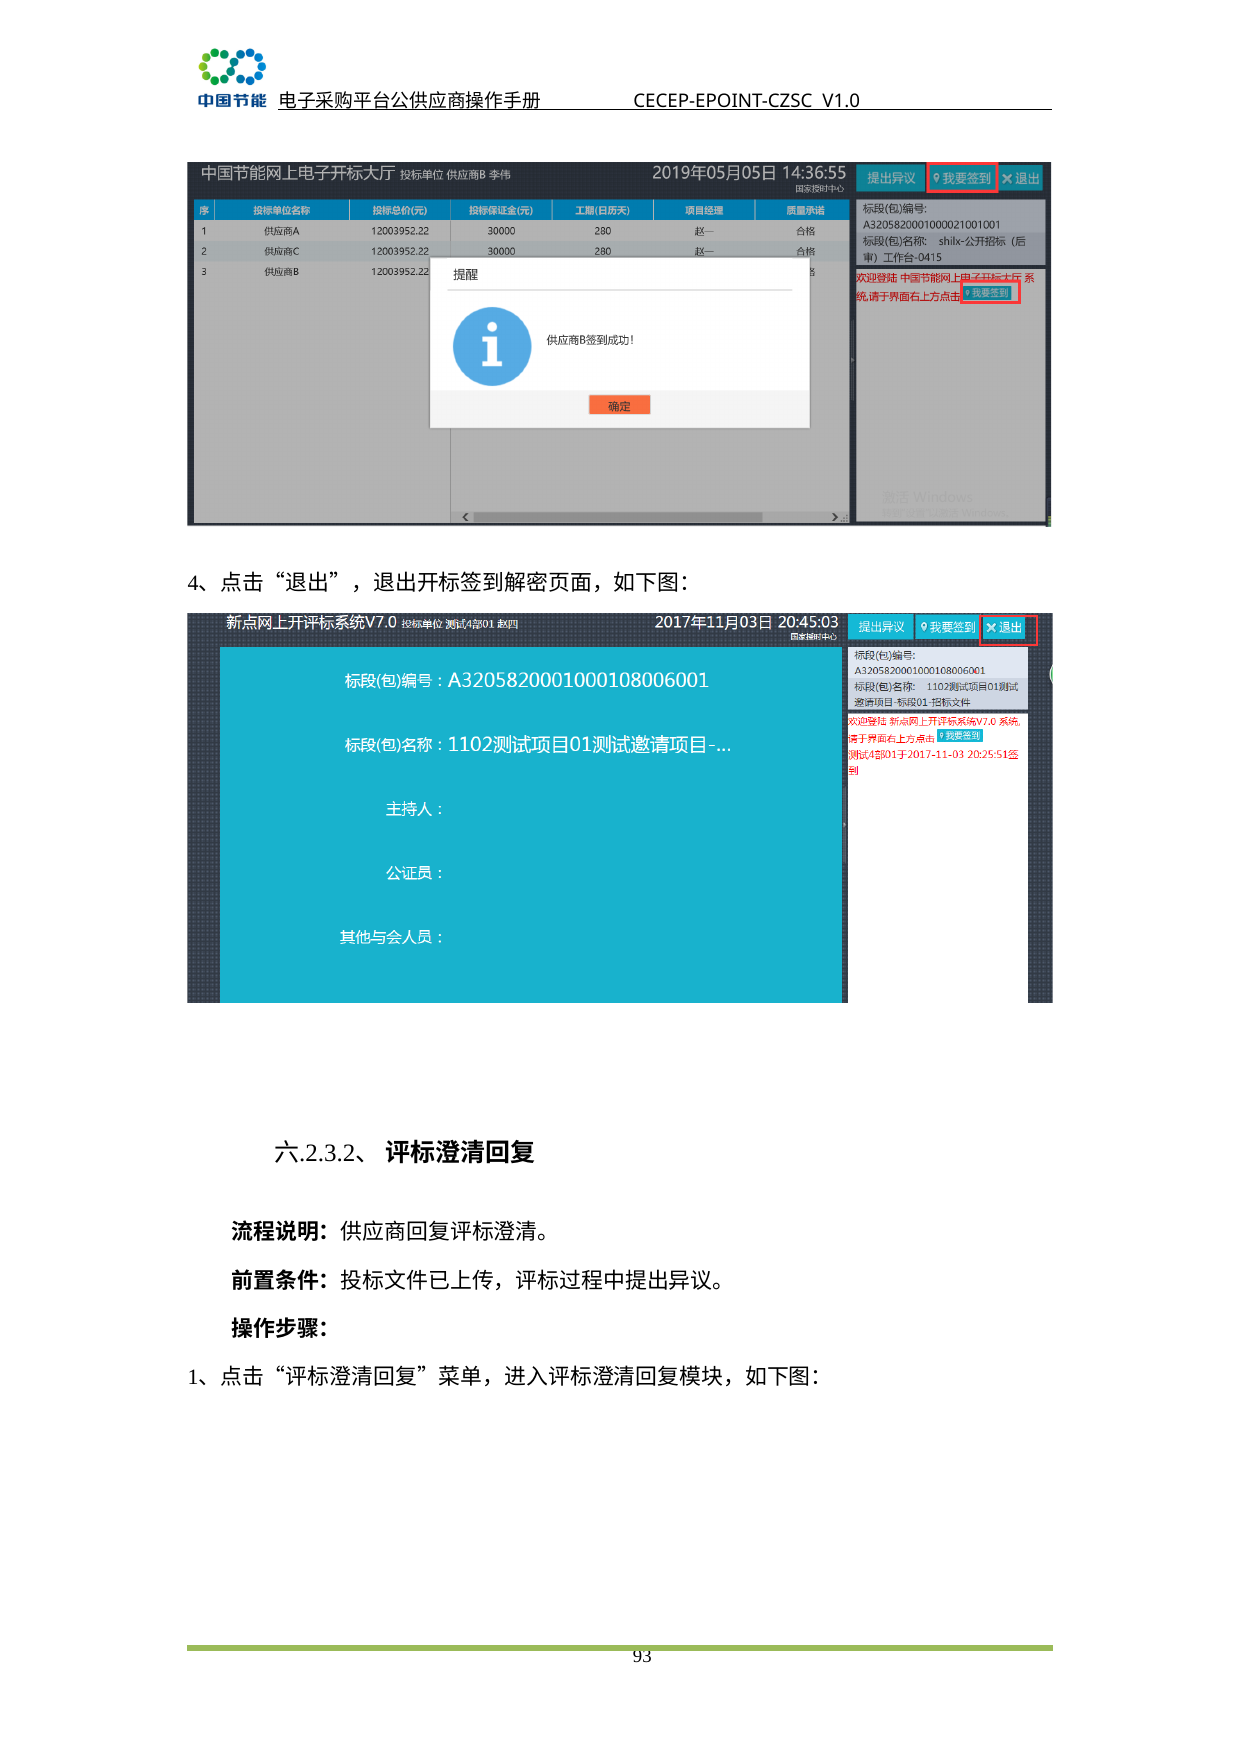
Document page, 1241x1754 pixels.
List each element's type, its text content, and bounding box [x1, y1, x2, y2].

picture [187, 162, 1052, 527]
text 前置条件：投标文件已上传，评标过程中提出异议。 [187, 1262, 1053, 1295]
picture [187, 613, 1053, 1003]
list 4、点击“退出”，退出开标签到解密页面，如下图： [187, 564, 1053, 597]
picture [187, 47, 279, 108]
subtitle 评标澄清回复 [274, 1118, 1053, 1183]
text 流程说明：供应商回复评标澄清。 [187, 1214, 1053, 1246]
list 1、点击“评标澄清回复”菜单，进入评标澄清回复模块，如下图： [187, 1359, 1053, 1391]
text 操作步骤： [187, 1311, 1053, 1343]
